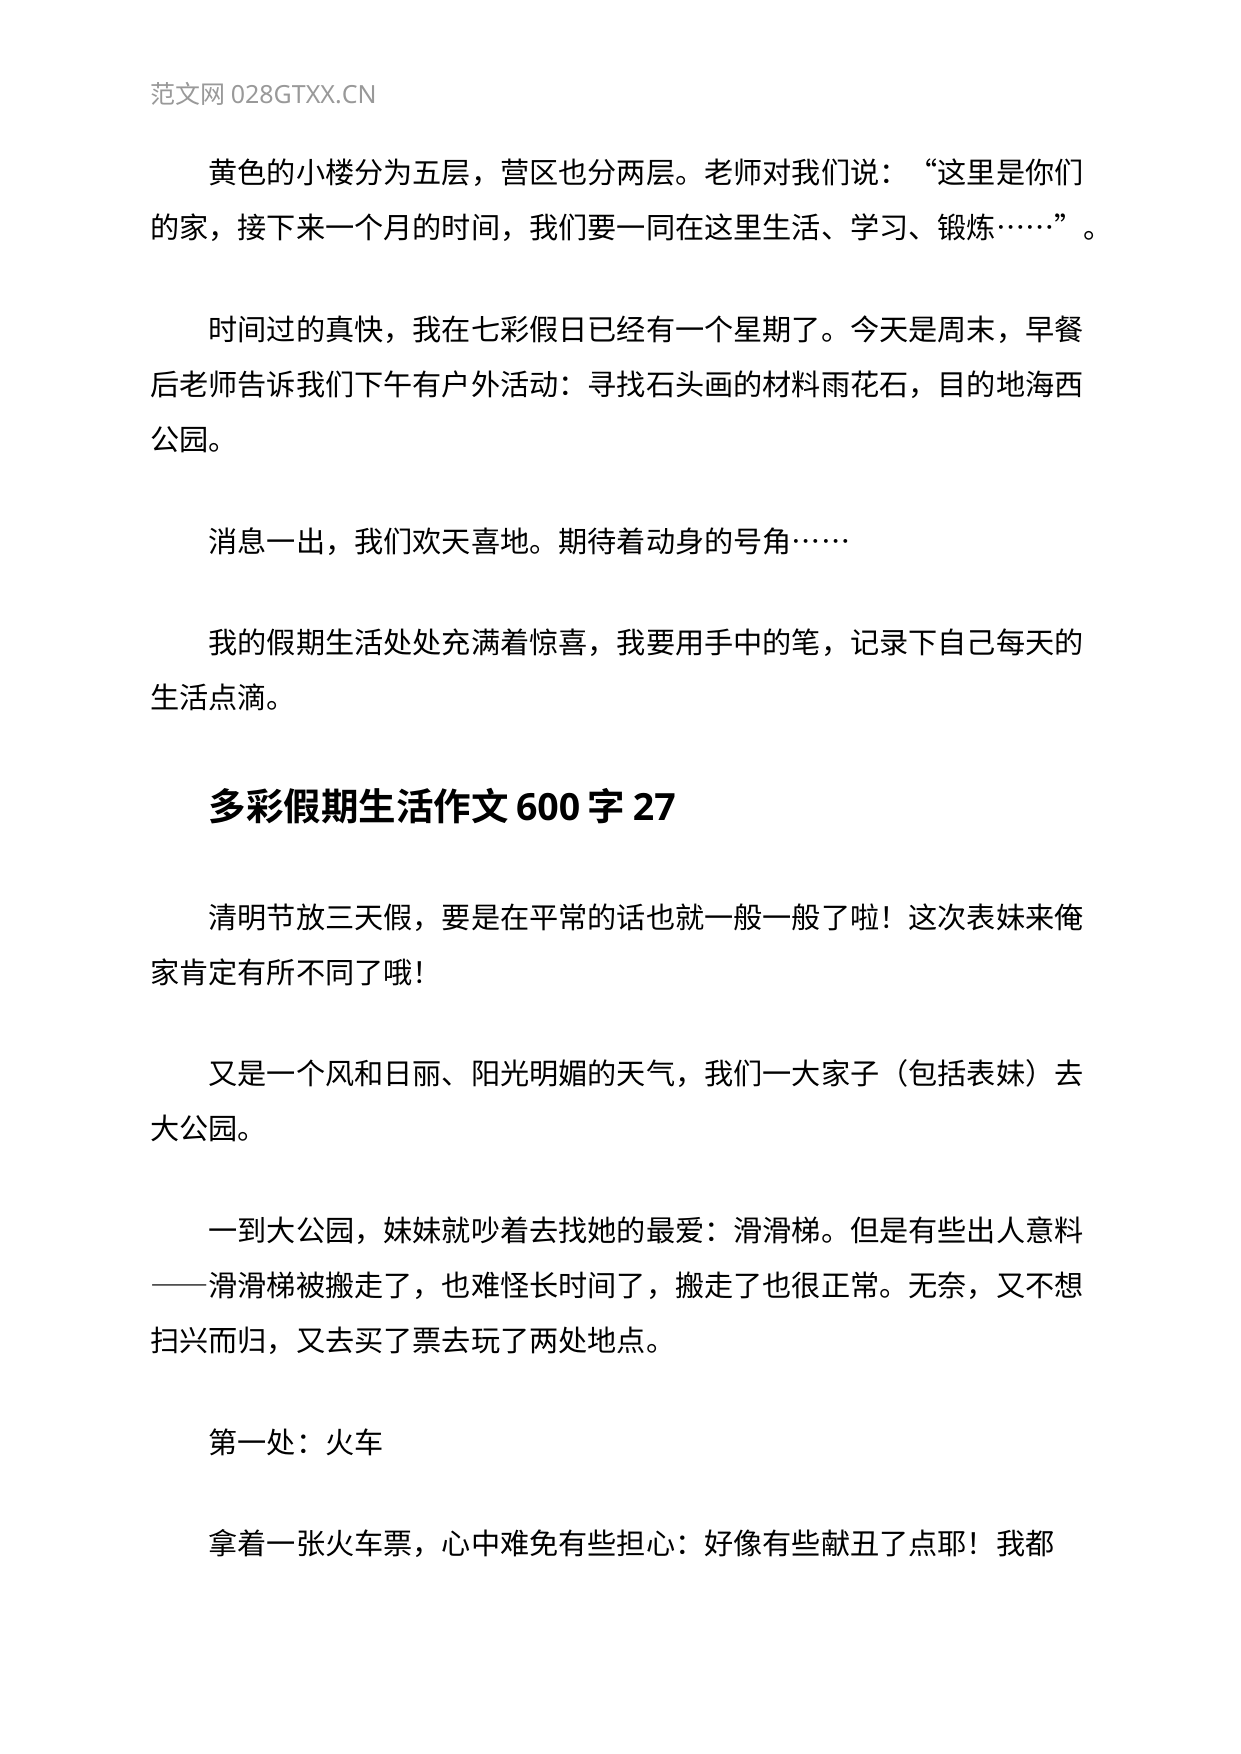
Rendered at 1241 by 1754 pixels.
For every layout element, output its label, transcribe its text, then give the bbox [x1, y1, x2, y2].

text 清明节放三天假，要是在平常的话也就一般一般了啦！这次表妹来俺家肯定有所不同了哦！ [150, 894, 1090, 991]
text 第一处：火车 [150, 1419, 1090, 1461]
text 黄色的小楼分为五层，营区也分两层。老师对我们说：“这里是你们的家，接下来一个月的时间，我们要一同在这里生活、学习、锻炼……”。 [150, 150, 1090, 247]
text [150, 1521, 1090, 1563]
text 又是一个风和日丽、阳光明媚的天气，我们一大家子（包括表妹）去大公园。 [150, 1051, 1090, 1148]
text 多彩假期生活作文600字27 [150, 777, 1090, 831]
text 我的假期生活处处充满着惊喜，我要用手中的笔，记录下自己每天的生活点滴。 [150, 620, 1090, 717]
text 时间过的真快，我在七彩假日已经有一个星期了。今天是周末，早餐后老师告诉我们下午有户外活动：寻找石头画的材料雨花石，目的地海西公园。 [150, 307, 1090, 459]
text 消息一出，我们欢天喜地。期待着动身的号角…… [150, 518, 1090, 561]
text 一到大公园，妹妹就吵着去找她的最爱：滑滑梯。但是有些出人意料——滑滑梯被搬走了，也难怪长时间了，搬走了也很正常。无奈，又不想扫兴而归，又去买了票去玩了两处地点。 [150, 1208, 1090, 1360]
